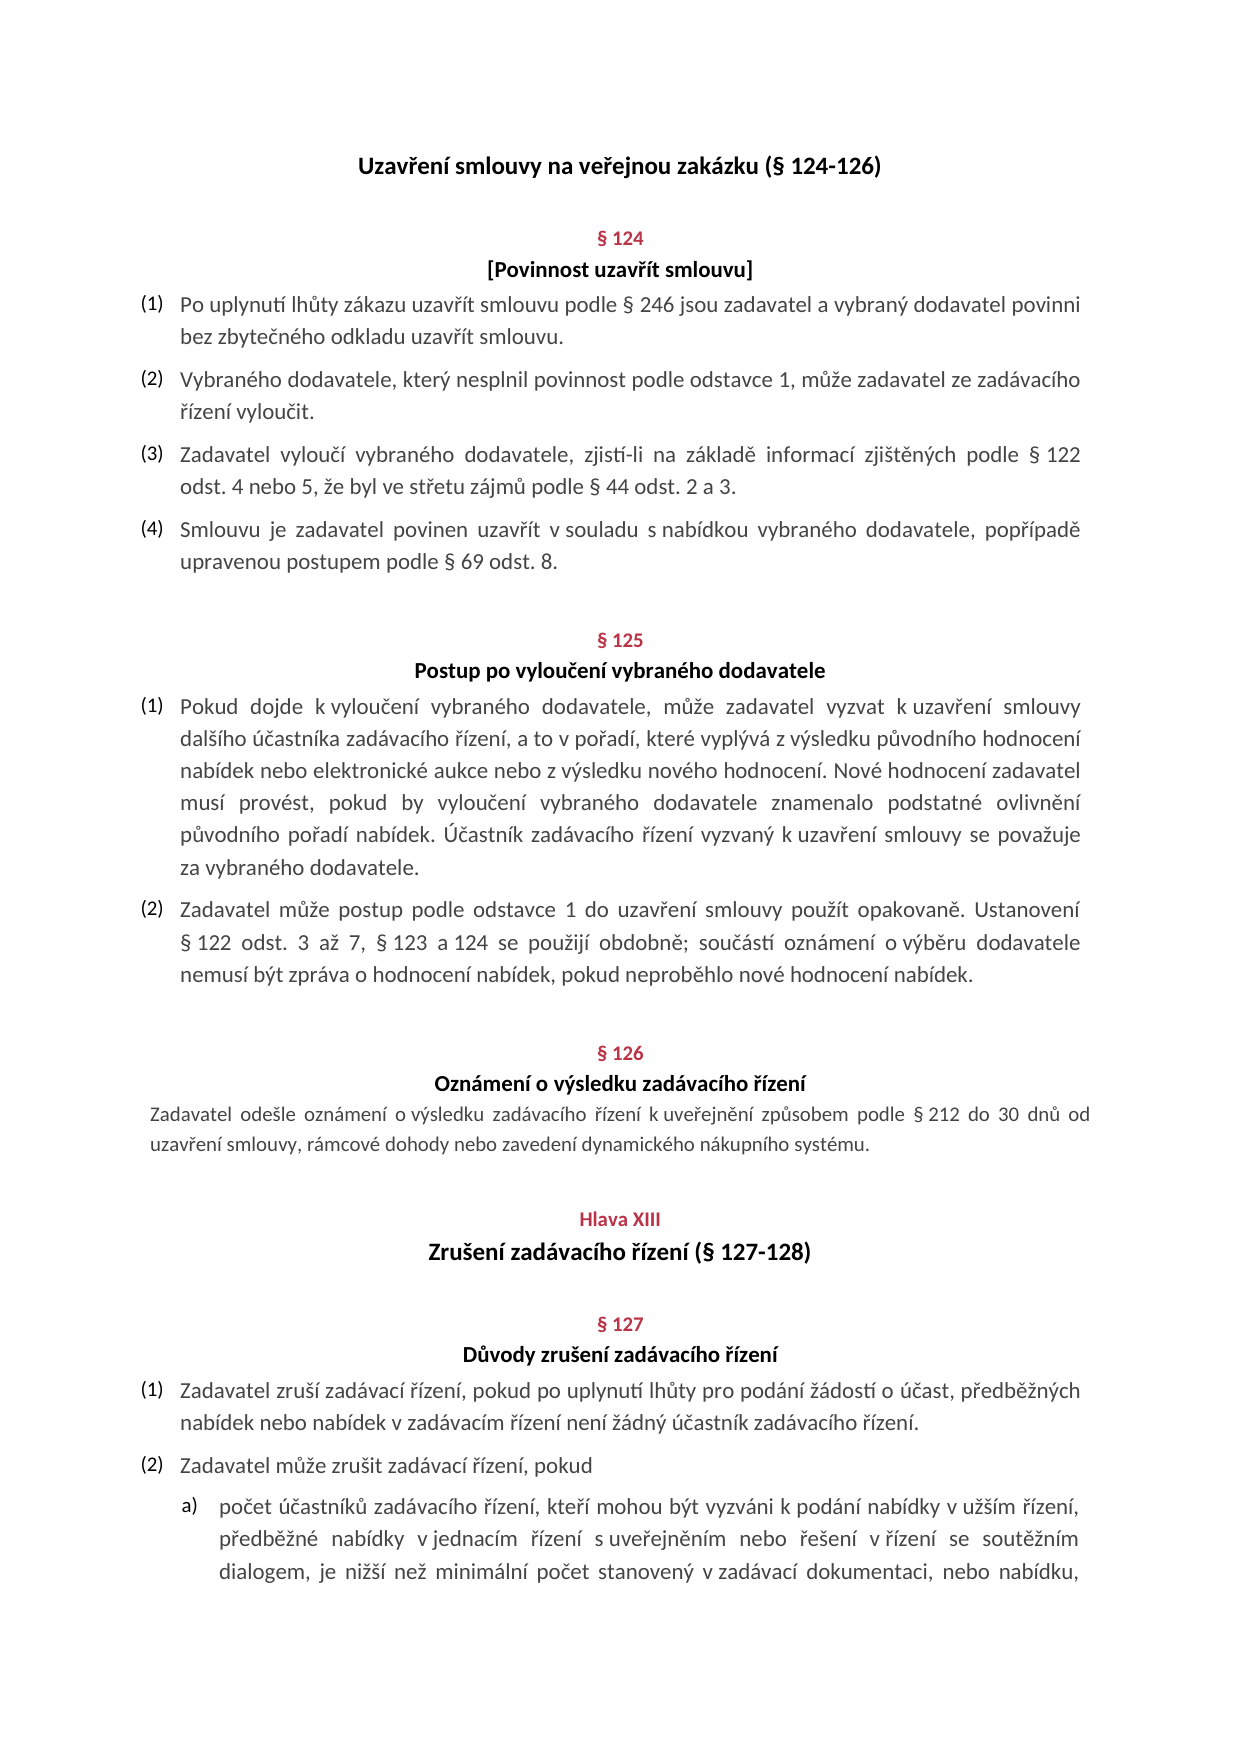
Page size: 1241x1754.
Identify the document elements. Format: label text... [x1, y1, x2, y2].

table_header (1) [139, 689, 174, 892]
table_cell (2) [139, 362, 174, 437]
table_header Zadavatel zruší zadávací řízení, pokud po uplynutí lhůty pro podání žádostí o účast, předběžných nabídek nebo nabídek v zadávacím řízení není žádný účastník zadávacího řízení. [174, 1373, 1082, 1448]
text Důvody zrušení zadávacího řízení [150, 1341, 1090, 1368]
text Hlava XIII [150, 1207, 1090, 1232]
table_cell (2) [139, 893, 174, 1000]
table_cell Smlouvu je zadavatel povinen uzavřít v souladu s nabídkou vybraného dodavatele, popřípadě upravenou postupem podle § 69 odst. 8. [174, 512, 1082, 587]
text Zadavatel odešle oznámení o výsledku zadávacího řízení k uveřejnění způsobem podle § 212 do 30 dnů od uzavření smlouvy, rámcové dohody nebo zavedení dynamického nákupního systému. [150, 1102, 1090, 1156]
table_header (1) [139, 1373, 174, 1448]
table_cell (4) [139, 512, 174, 587]
text Postup po vyloučení vybraného dodavatele [150, 657, 1090, 684]
text § 125 [150, 627, 1090, 653]
text Uzavření smlouvy na veřejnou zakázku (§ 124-126) [150, 150, 1090, 181]
text [Povinnost uzavřít smlouvu] [150, 255, 1090, 283]
table_header Po uplynutí lhůty zákazu uzavřít smlouvu podle § 246 jsou zadavatel a vybraný dodavatel povinni bez zbytečného odkladu uzavřít smlouvu. [174, 287, 1082, 362]
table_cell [174, 1448, 1082, 1588]
text § 126 [150, 1040, 1090, 1066]
text § 124 [150, 226, 1090, 251]
text Zrušení zadávacího řízení (§ 127-128) [150, 1236, 1090, 1266]
table_cell (3) [139, 437, 174, 512]
table_cell (2) [139, 1448, 174, 1588]
table_cell Vybraného dodavatele, který nesplnil povinnost podle odstavce 1, může zadavatel ze zadávacího řízení vyloučit. [174, 362, 1082, 437]
table_cell Zadavatel vyloučí vybraného dodavatele, zjistí-li na základě informací zjištěných podle § 122 odst. 4 nebo 5, že byl ve střetu zájmů podle § 44 odst. 2 a 3. [174, 437, 1082, 512]
text § 127 [150, 1311, 1090, 1337]
text Oznámení o výsledku zadávacího řízení [150, 1069, 1090, 1097]
table_header (1) [139, 287, 174, 362]
table_cell Zadavatel může postup podle odstavce 1 do uzavření smlouvy použít opakovaně. Ustanovení § 122 odst. 3 až 7, § 123 a 124 se použijí obdobně; součástí oznámení o výběru dodavatele nemusí být zpráva o hodnocení nabídek, pokud neproběhlo nové hodnocení nabídek. [174, 893, 1082, 1000]
table_header Pokud dojde k vyloučení vybraného dodavatele, může zadavatel vyzvat k uzavření smlouvy dalšího účastníka zadávacího řízení, a to v pořadí, které vyplývá z výsledku původního hodnocení nabídek nebo elektronické aukce nebo z výsledku nového hodnocení. Nové hodnocení zadavatel musí provést, pokud by vyloučení vybraného dodavatele znamenalo podstatné ovlivnění původního pořadí nabídek. Účastník zadávacího řízení vyzvaný k uzavření smlouvy se považuje za vybraného dodavatele. [174, 689, 1082, 892]
